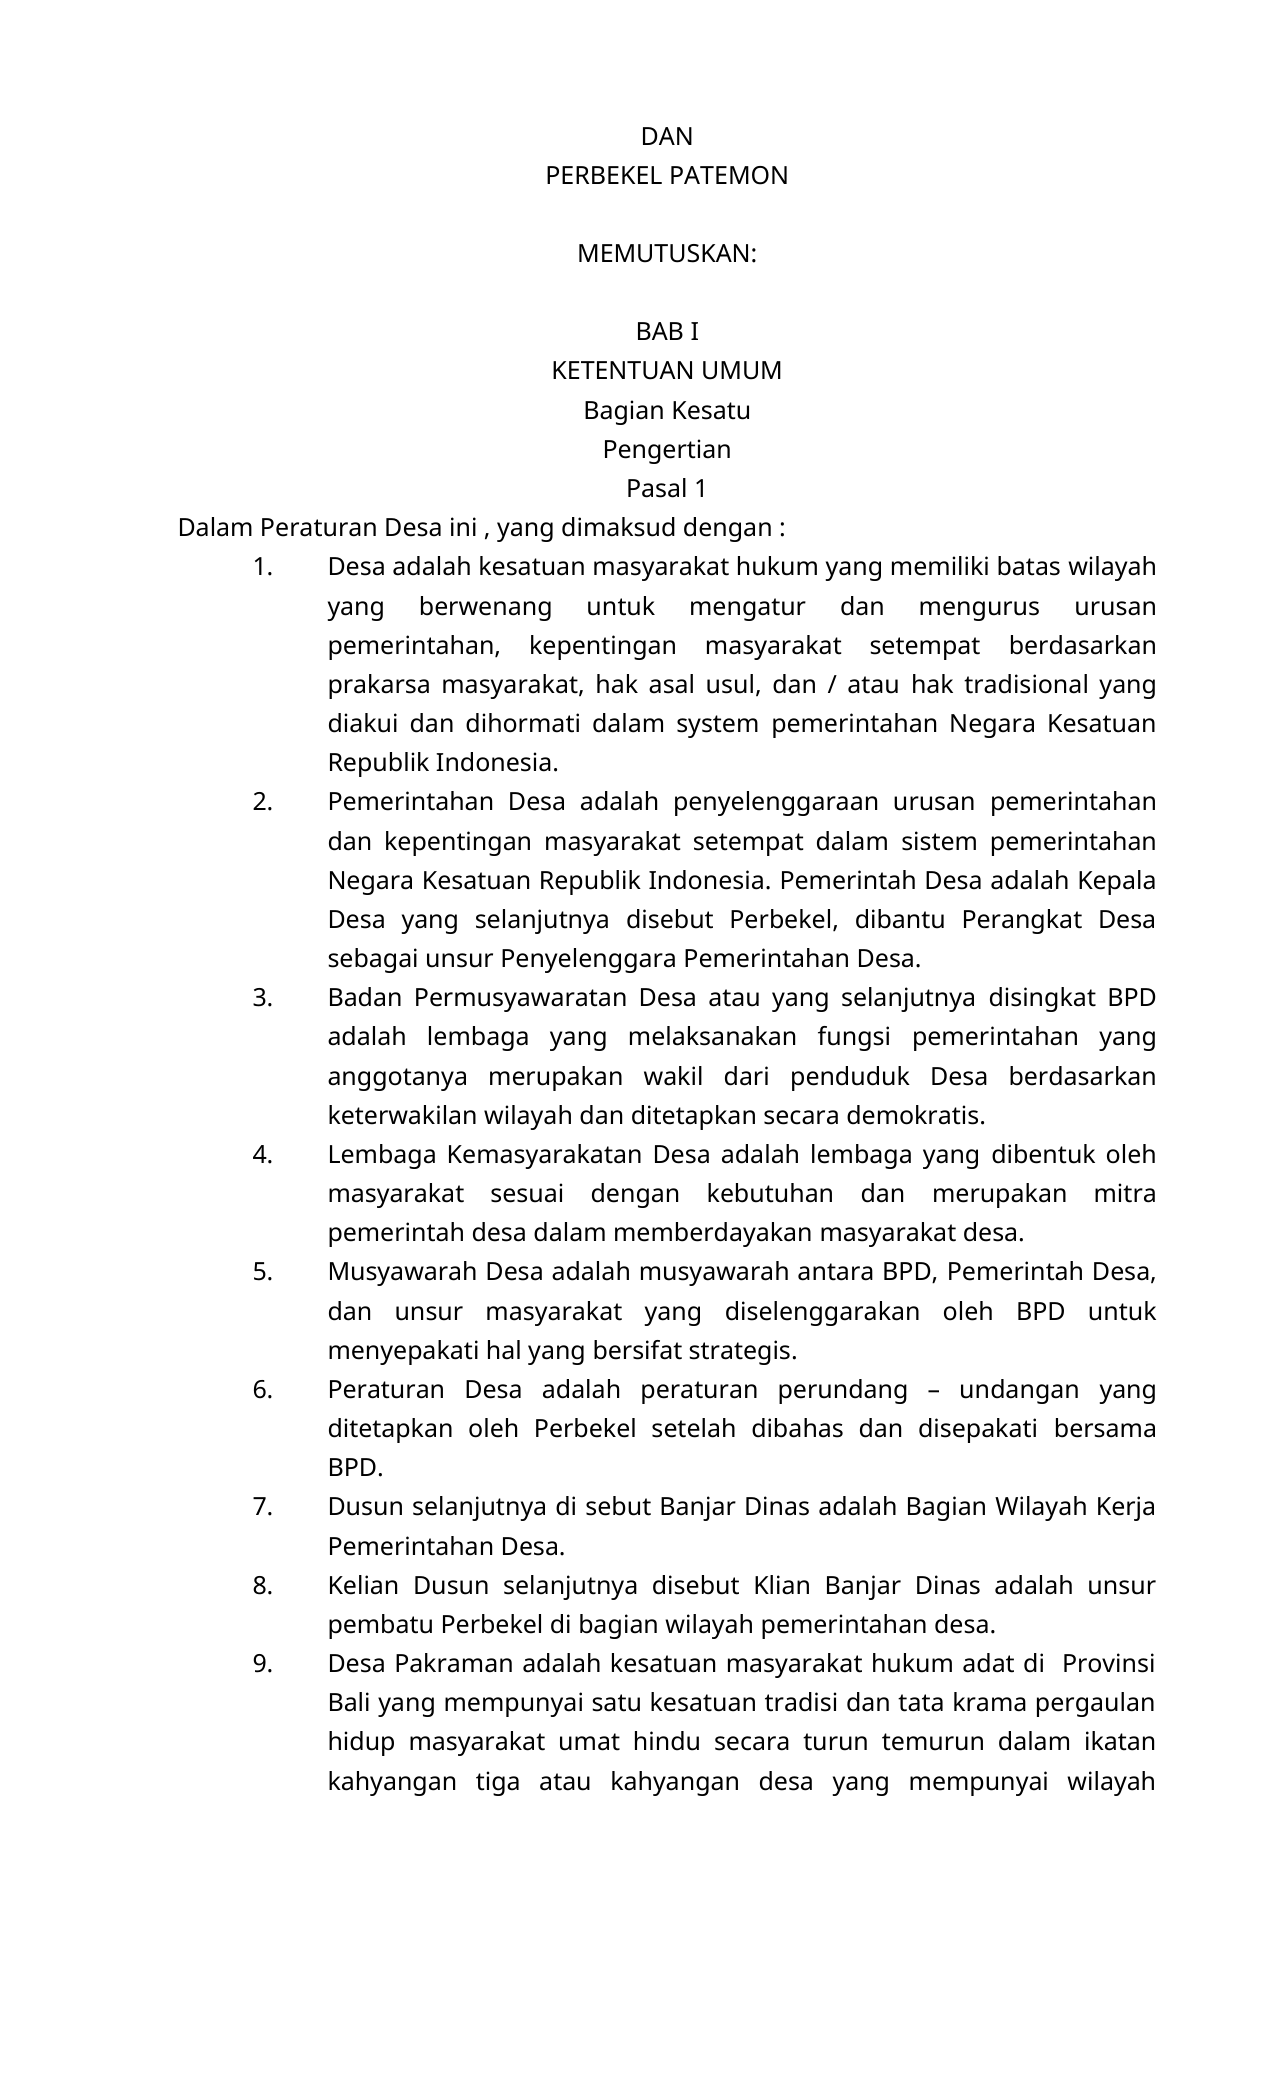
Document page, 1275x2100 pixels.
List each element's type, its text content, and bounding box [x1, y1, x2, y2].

text 1. Desa adalah kesatuan masyarakat hukum yang memiliki batas wilayah yang berwenang untuk mengatur dan mengurus urusan pemerintahan, kepentingan masyarakat setempat berdasarkan prakarsa masyarakat, hak asal usul, dan / atau hak tradisional yang diakui dan dihormati dalam system pemerintahan Negara Kesatuan Republik Indonesia. [252, 549, 1157, 779]
text 5. Musyawarah Desa adalah musyawarah antara BPD, Pemerintah Desa, dan unsur masyarakat yang diselenggarakan oleh BPD untuk menyepakati hal yang bersifat strategis. [252, 1254, 1157, 1366]
text 7. Dusun selanjutnya di sebut Banjar Dinas adalah Bagian Wilayah Kerja Pemerintahan Desa. [252, 1489, 1157, 1562]
text 8. Kelian Dusun selanjutnya disebut Klian Banjar Dinas adalah unsur pembatu Perbekel di bagian wilayah pemerintahan desa. [252, 1567, 1157, 1641]
text Pasal 1 [177, 471, 1157, 505]
text PERBEKEL PATEMON [177, 157, 1157, 191]
text KETENTUAN UMUM [177, 353, 1157, 387]
text MEMUTUSKAN: [177, 236, 1157, 270]
text Pengertian [177, 431, 1157, 466]
text 6. Peraturan Desa adalah peraturan perundang – undangan yang ditetapkan oleh Perbekel setelah dibahas dan disepakati bersama BPD. [252, 1371, 1157, 1484]
text BAB I [177, 314, 1157, 348]
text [252, 1646, 1157, 1797]
text 3. Badan Permusyawaratan Desa atau yang selanjutnya disingkat BPD adalah lembaga yang melaksanakan fungsi pemerintahan yang anggotanya merupakan wakil dari penduduk Desa berdasarkan keterwakilan wilayah dan ditetapkan secara demokratis. [252, 980, 1157, 1131]
text Dalam Peraturan Desa ini , yang dimaksud dengan : [177, 510, 1157, 544]
text 2. Pemerintahan Desa adalah penyelenggaraan urusan pemerintahan dan kepentingan masyarakat setempat dalam sistem pemerintahan Negara Kesatuan Republik Indonesia. Pemerintah Desa adalah Kepala Desa yang selanjutnya disebut Perbekel, dibantu Perangkat Desa sebagai unsur Penyelenggara Pemerintahan Desa. [252, 784, 1157, 975]
text 4. Lembaga Kemasyarakatan Desa adalah lembaga yang dibentuk oleh masyarakat sesuai dengan kebutuhan dan merupakan mitra pemerintah desa dalam memberdayakan masyarakat desa. [252, 1136, 1157, 1249]
text DAN [177, 118, 1157, 152]
text Bagian Kesatu [177, 392, 1157, 426]
